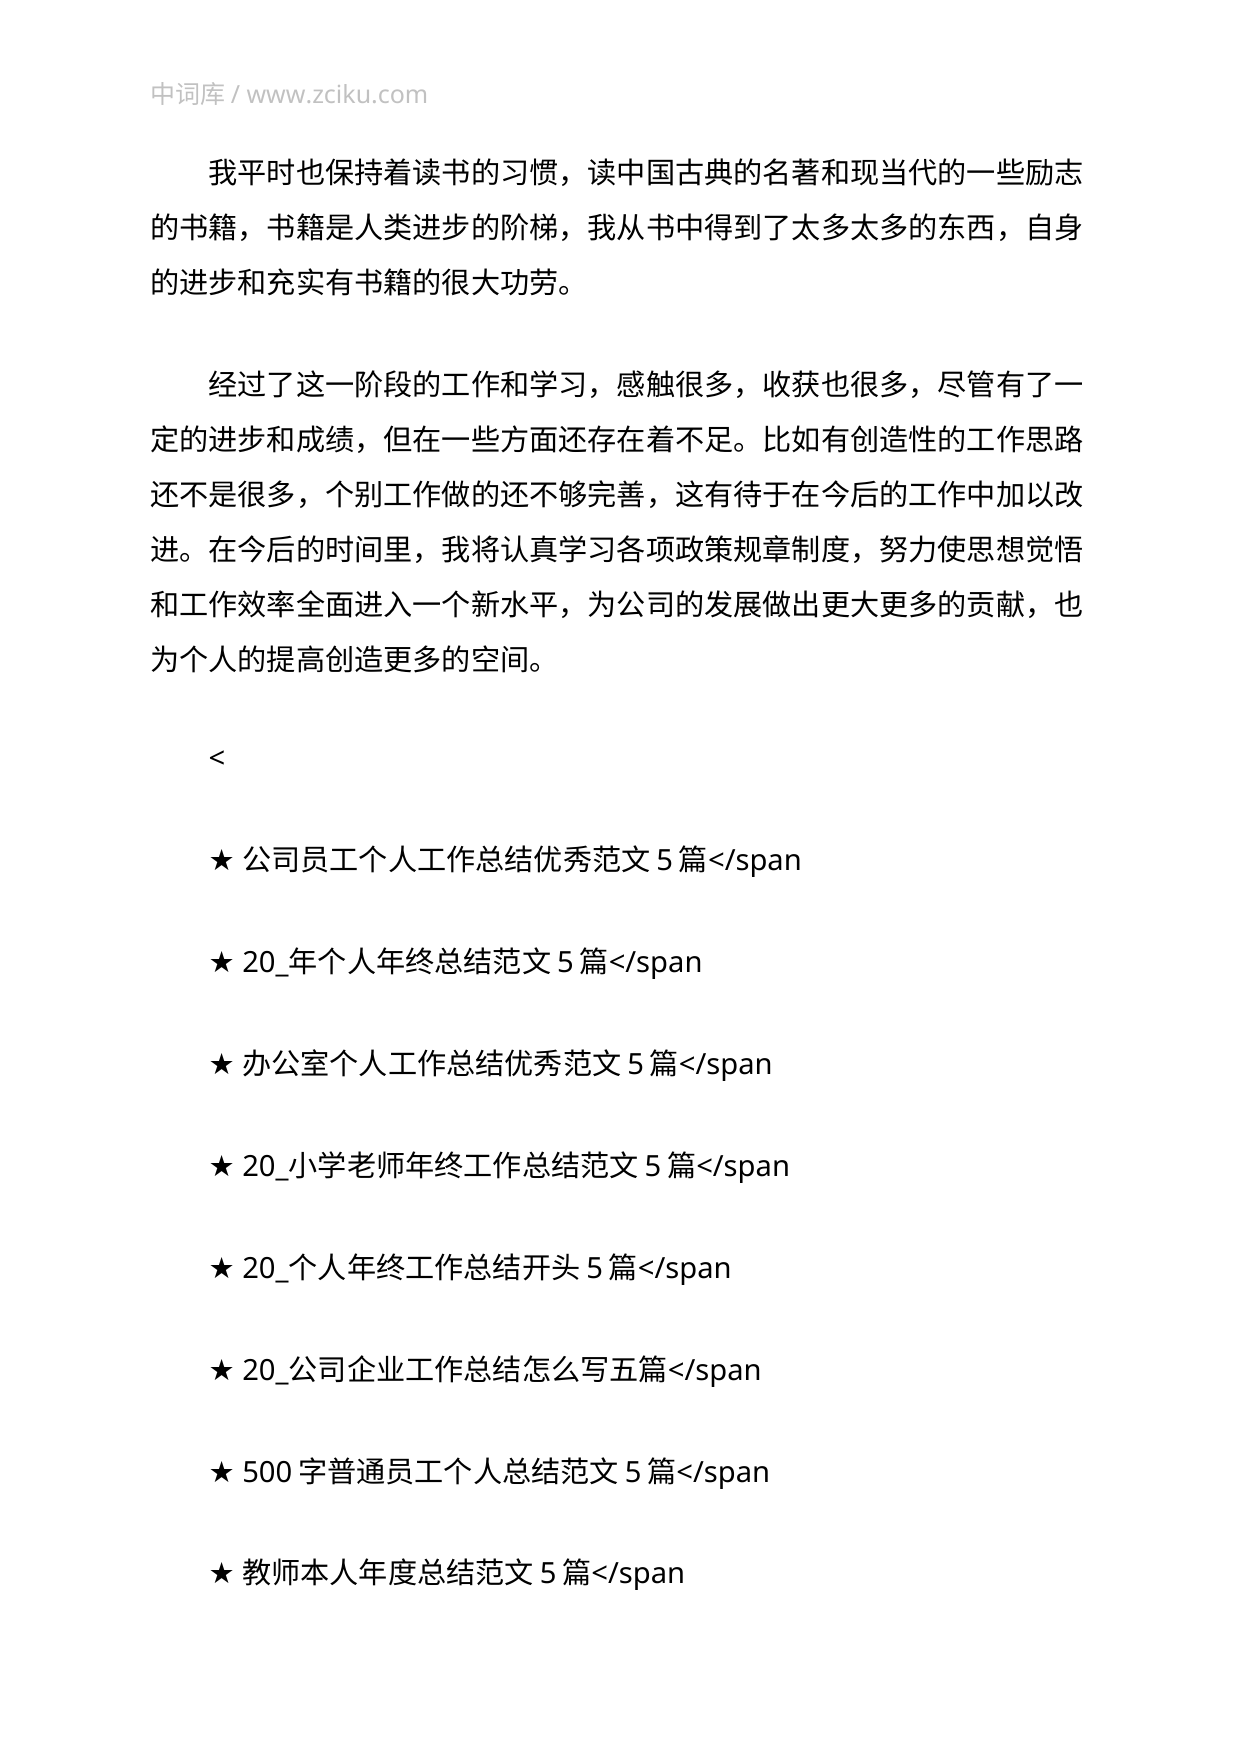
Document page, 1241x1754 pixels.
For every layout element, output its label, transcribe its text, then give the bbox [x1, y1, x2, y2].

text ★ 办公室个人工作总结优秀范文5篇</span [150, 1040, 1090, 1083]
text ★ 公司员工个人工作总结优秀范文5篇</span [150, 836, 1090, 879]
text ★ 20_个人年终工作总结开头5篇</span [150, 1244, 1090, 1287]
text < [150, 738, 1090, 777]
text ★ 500字普通员工个人总结范文5篇</span [150, 1448, 1090, 1491]
text 我平时也保持着读书的习惯，读中国古典的名著和现当代的一些励志的书籍，书籍是人类进步的阶梯，我从书中得到了太多太多的东西，自身的进步和充实有书籍的很大功劳。 [150, 150, 1090, 302]
text 经过了这一阶段的工作和学习，感触很多，收获也很多，尽管有了一定的进步和成绩，但在一些方面还存在着不足。比如有创造性的工作思路还不是很多，个别工作做的还不够完善，这有待于在今后的工作中加以改进。在今后的时间里，我将认真学习各项政策规章制度，努力使思想觉悟和工作效率全面进入一个新水平，为公司的发展做出更大更多的贡献，也为个人的提高创造更多的空间。 [150, 362, 1090, 678]
text ★ 20_年个人年终总结范文5篇</span [150, 938, 1090, 981]
text ★ 20_小学老师年终工作总结范文5篇</span [150, 1142, 1090, 1184]
text ★ 教师本人年度总结范文5篇</span [150, 1550, 1090, 1592]
text ★ 20_公司企业工作总结怎么写五篇</span [150, 1346, 1090, 1388]
